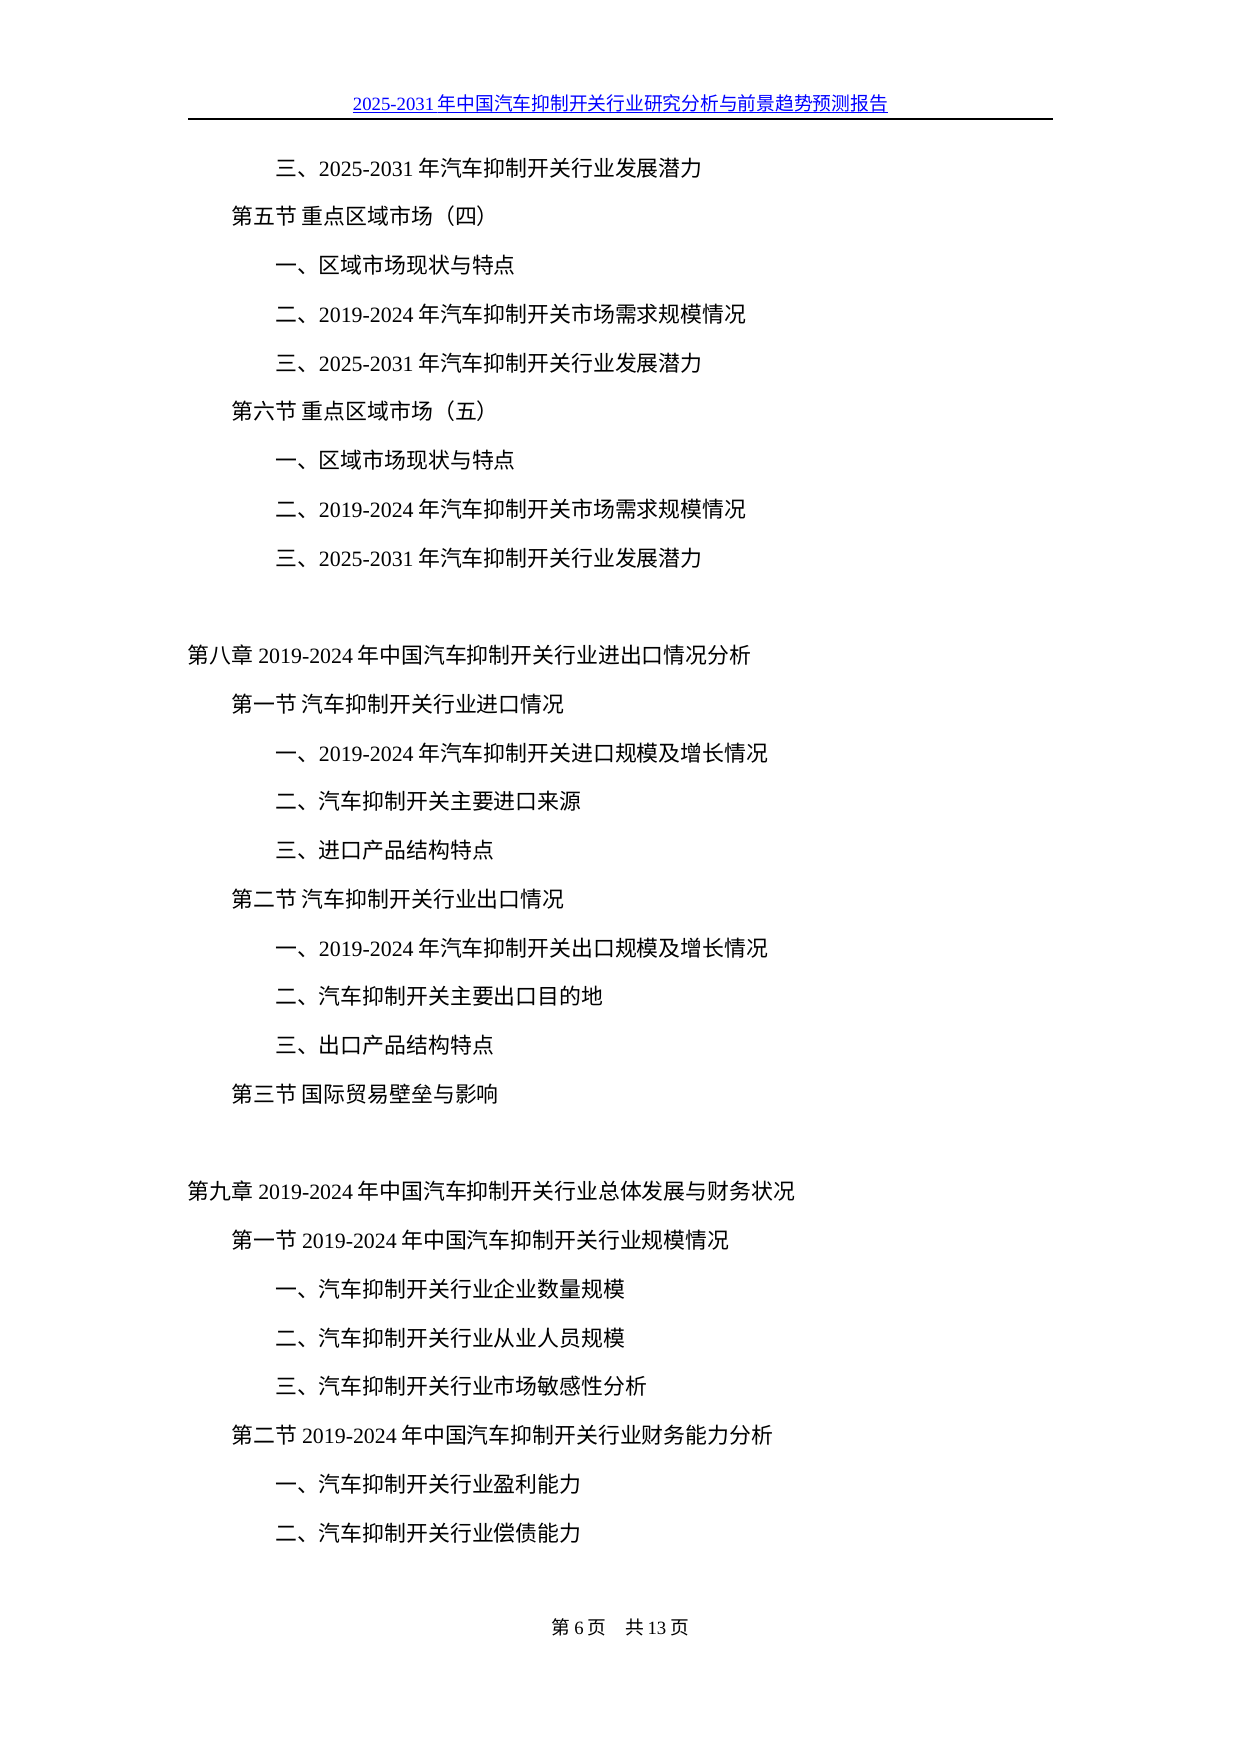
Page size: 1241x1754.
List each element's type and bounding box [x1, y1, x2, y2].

text [187, 150, 1053, 1548]
